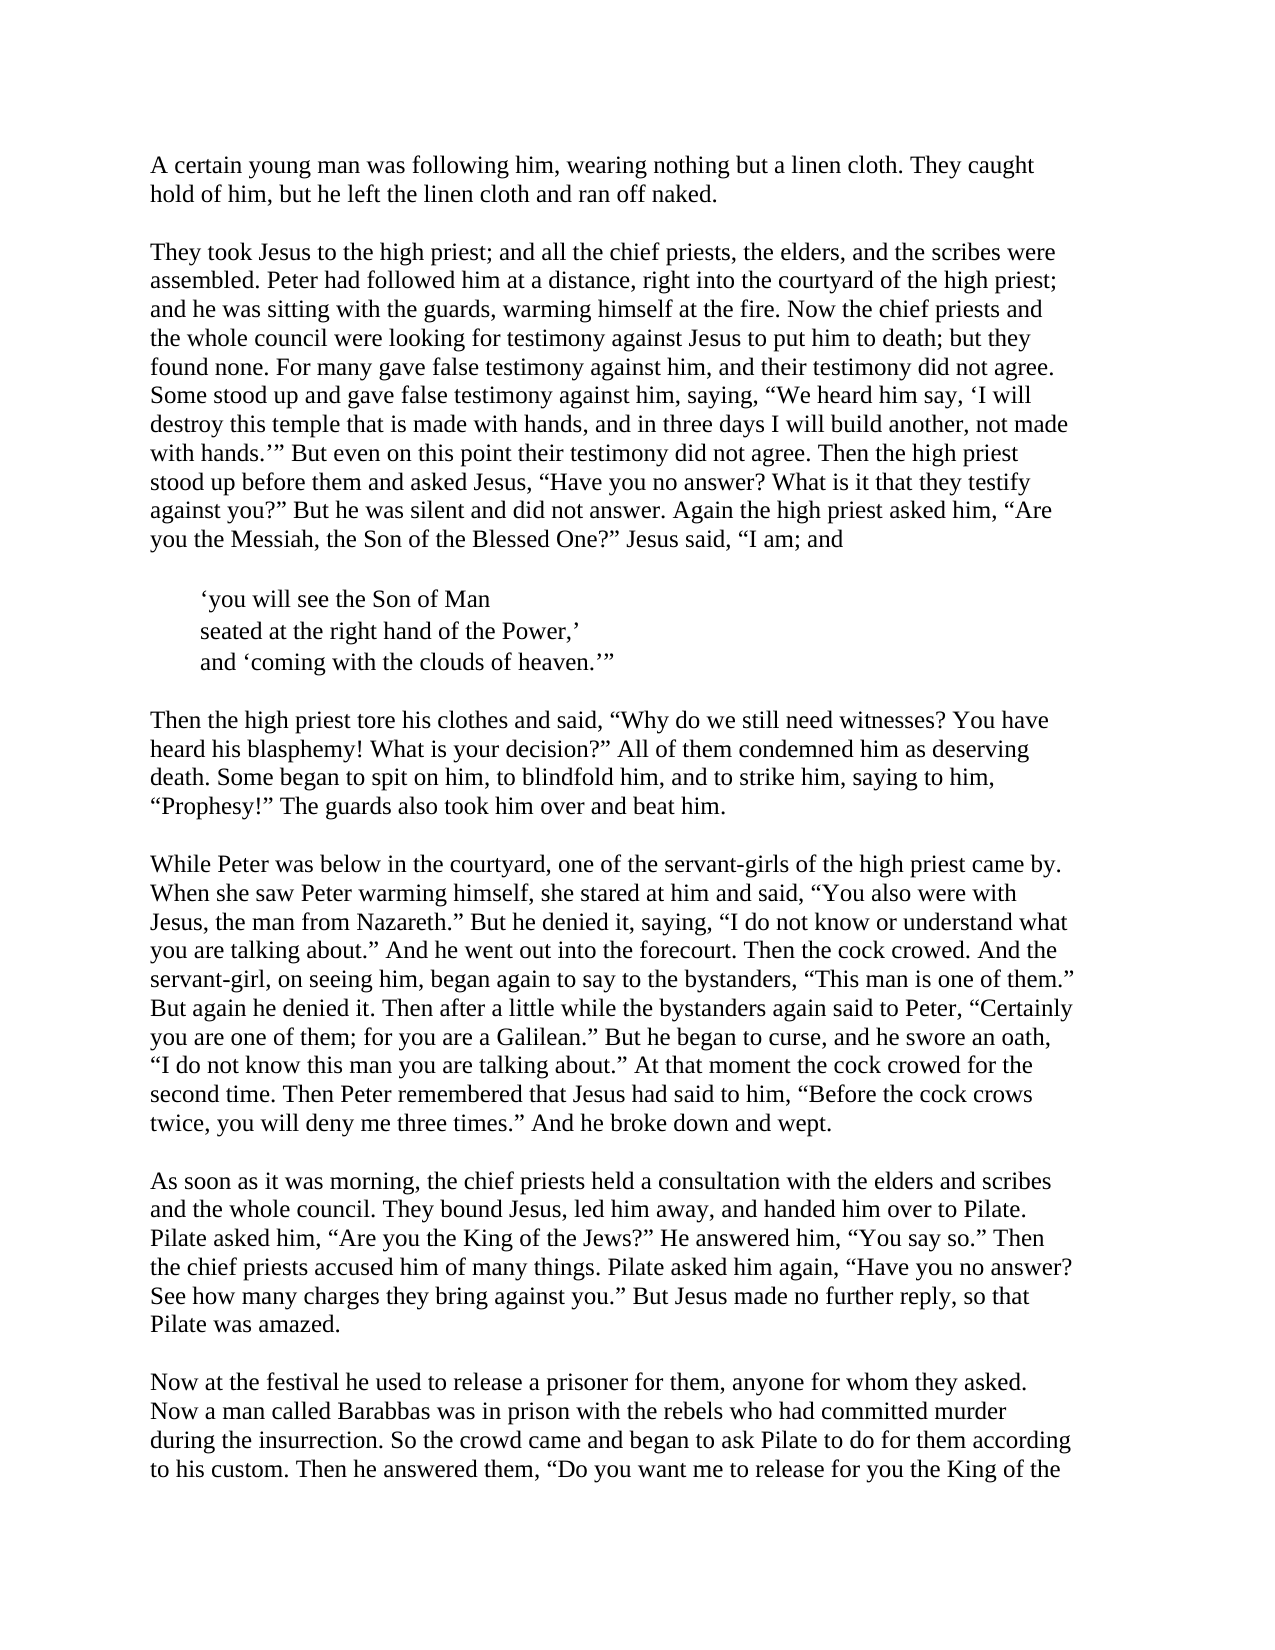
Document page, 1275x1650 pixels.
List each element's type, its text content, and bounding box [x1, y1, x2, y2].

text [150, 1367, 1075, 1482]
text Then the high priest tore his clothes and said, “Why do we still need witnesses? You have heard his blasphemy! What is your decision?” All of them condemned him as deserving death. Some began to spit on him, to blindfold him, and to strike him, saying to him, “Prophesy!” The guards also took him over and beat him. [150, 705, 1075, 820]
text As soon as it was morning, the chief priests held a consultation with the elders and scribes and the whole council. They bound Jesus, led him away, and handed him over to Pilate. Pilate asked him, “Are you the King of the Jews?” He answered him, “You say so.” Then the chief priests accused him of many things. Pilate asked him again, “Have you no answer? See how many charges they bring against you.” But Jesus made no further reply, so that Pilate was amazed. [150, 1166, 1075, 1338]
text ‘you will see the Son of Man seated at the right hand of the Power,’ and ‘coming with the clouds of heaven.’” [200, 582, 1075, 676]
text A certain young man was following him, wearing nothing but a linen cloth. They caught hold of him, but he left the linen cloth and ran off naked. [150, 150, 1075, 207]
text They took Jesus to the high priest; and all the chief priests, the elders, and the scribes were assembled. Peter had followed him at a distance, right into the courtyard of the high priest; and he was sitting with the guards, warming himself at the fire. Now the chief priests and the whole council were looking for testimony against Jesus to put him to death; but they found none. For many gave false testimony against him, and their testimony did not agree. Some stood up and gave false testimony against him, saying, “We heard him say, ‘I will destroy this temple that is made with hands, and in three days I will build another, not made with hands.’” But even on this point their testimony did not agree. Then the high priest stood up before them and asked Jesus, “Have you no answer? What is it that they testify against you?” But he was silent and did not answer. Again the high priest asked him, “Are you the Messiah, the Son of the Blessed One?” Jesus said, “I am; and [150, 237, 1075, 553]
text While Peter was below in the courtyard, one of the servant-girls of the high priest came by. When she saw Peter warming himself, she stared at him and said, “You also were with Jesus, the man from Nazareth.” But he denied it, saying, “I do not know or understand what you are talking about.” And he went out into the forecourt. Then the cock crowed. And the servant-girl, on seeing him, began again to say to the bystanders, “This man is one of them.” But again he denied it. Then after a little while the bystanders again said to Peter, “Certainly you are one of them; for you are a Galilean.” But he began to curse, and he swore an oath, “I do not know this man you are talking about.” At that moment the cock crowed for the second time. Then Peter remembered that Jesus had said to him, “Before the cock crows twice, you will deny me three times.” And he broke down and wept. [150, 849, 1075, 1137]
